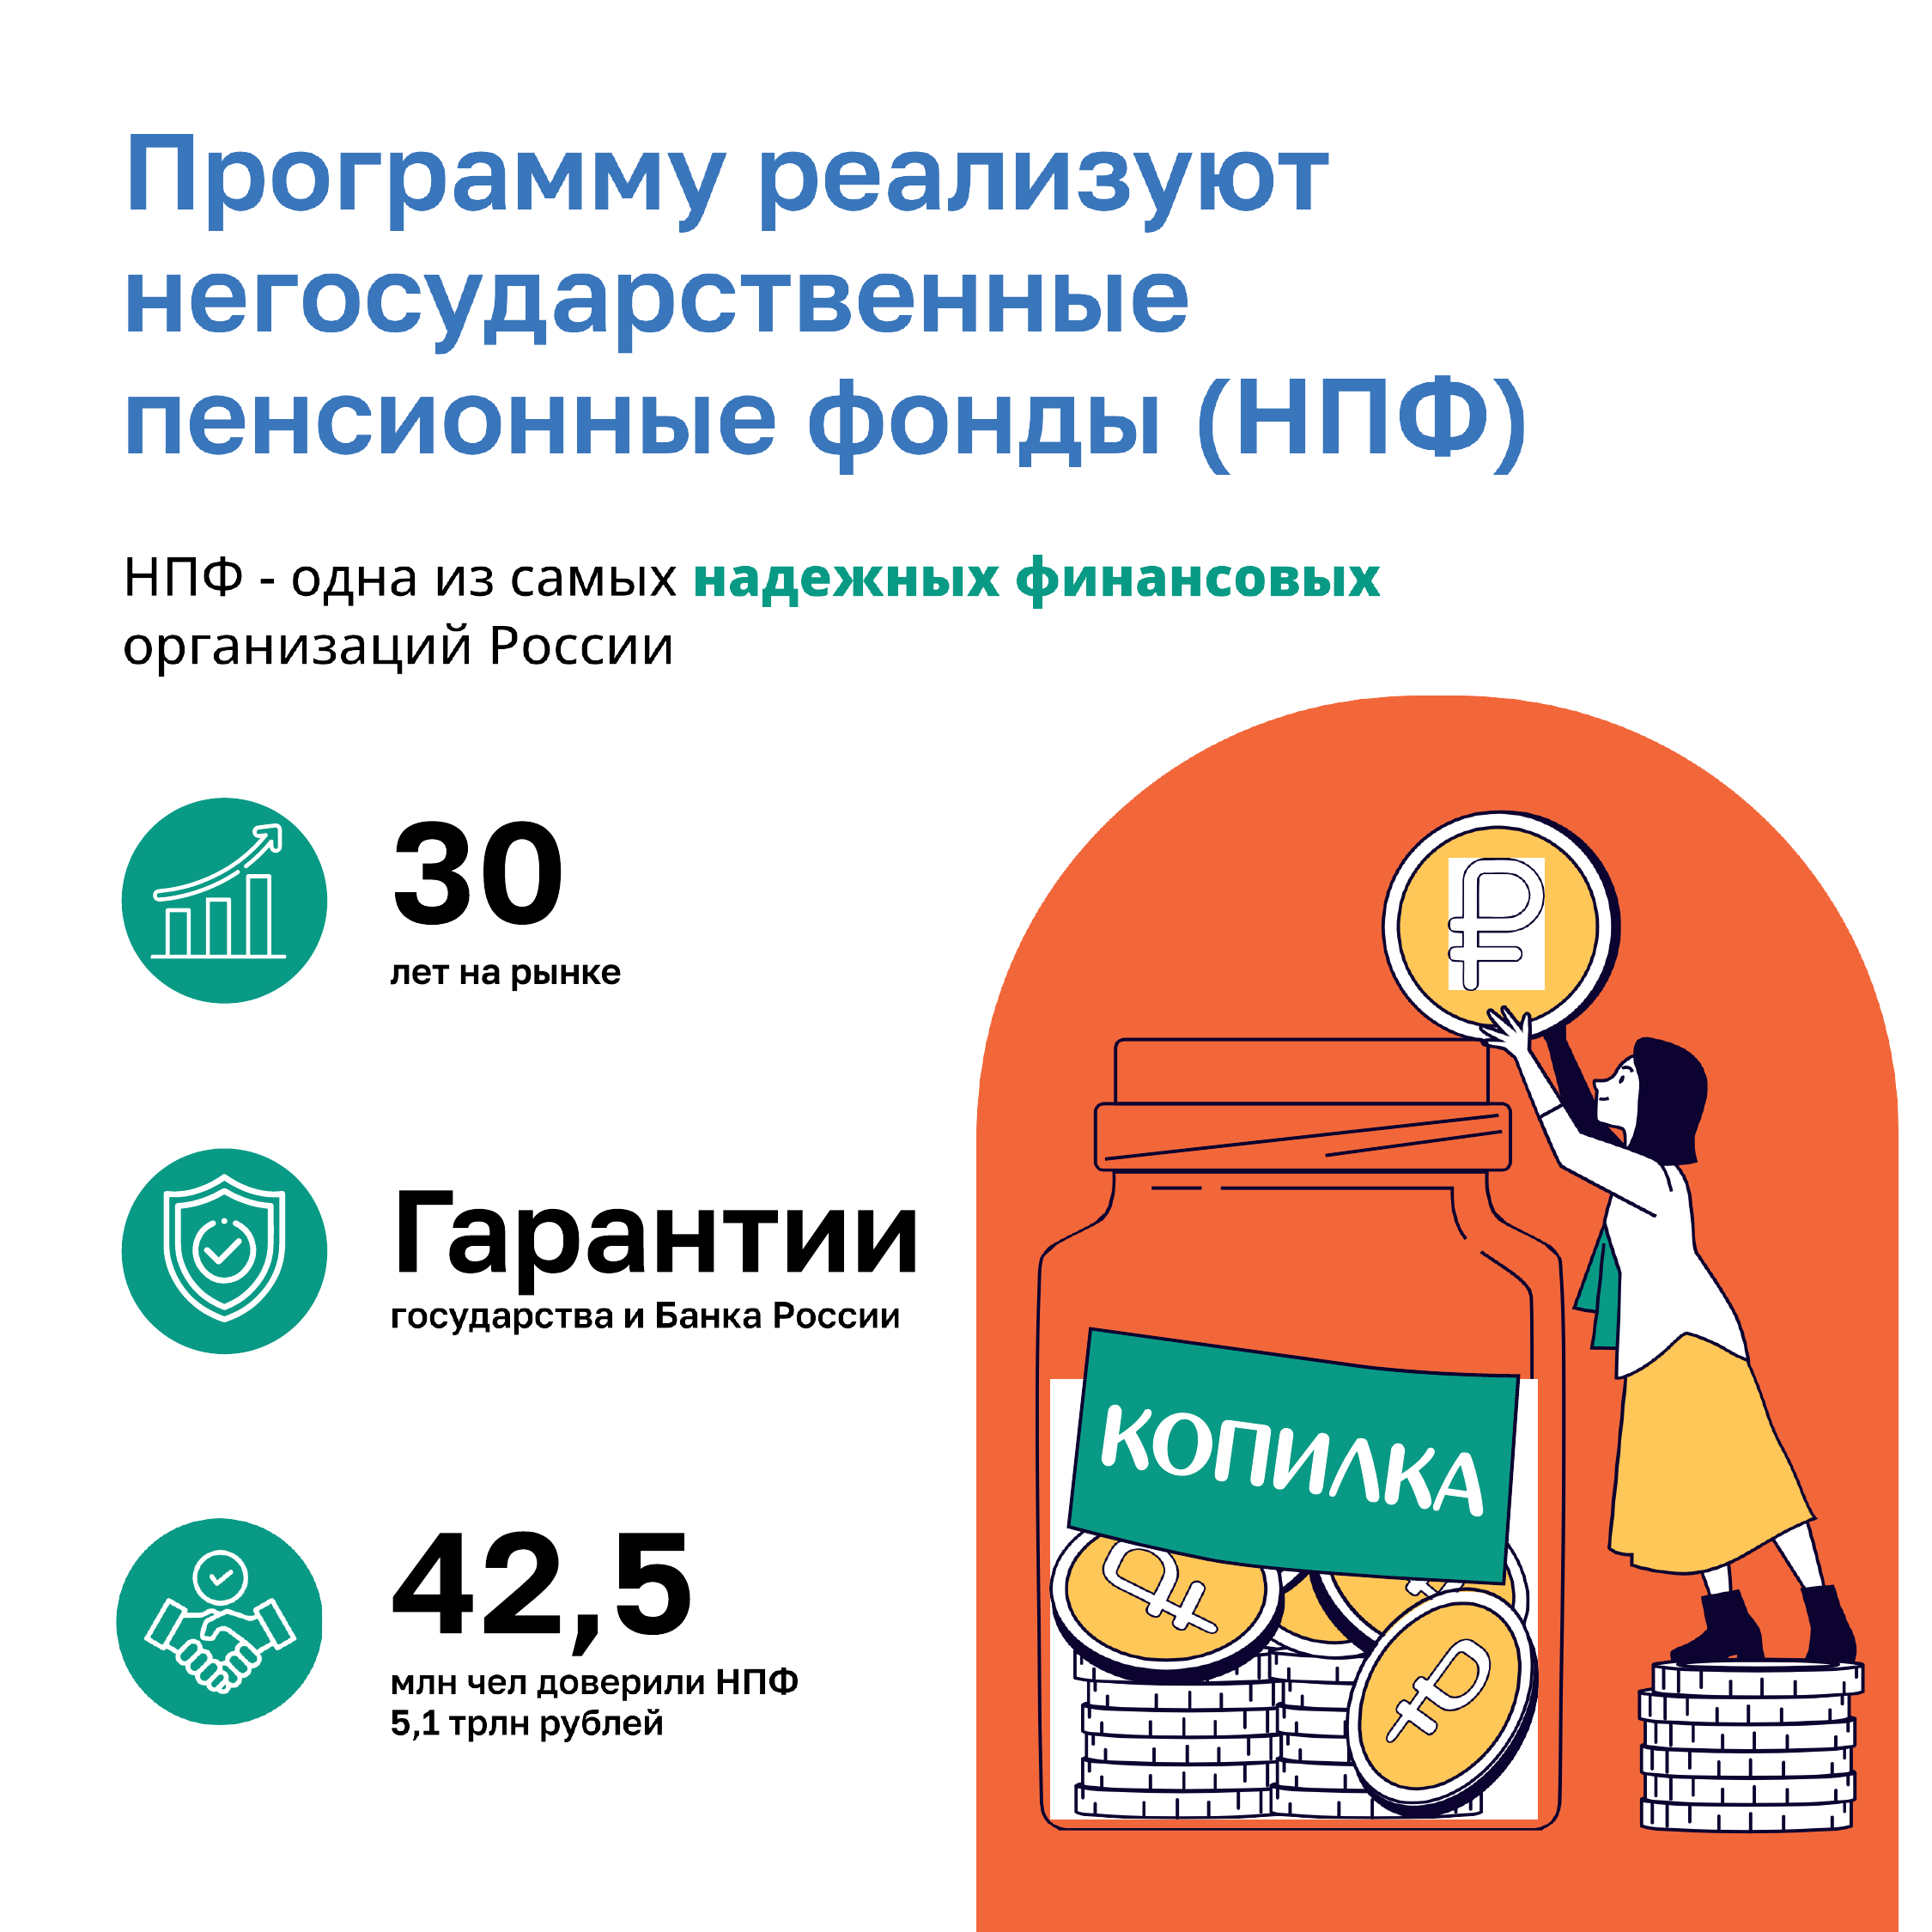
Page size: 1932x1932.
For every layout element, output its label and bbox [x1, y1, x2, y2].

picture [976, 696, 1899, 1932]
picture [392, 1668, 798, 1742]
picture [696, 555, 1381, 609]
picture [116, 1518, 323, 1725]
picture [125, 556, 677, 677]
picture [128, 134, 1524, 475]
picture [392, 1302, 899, 1335]
